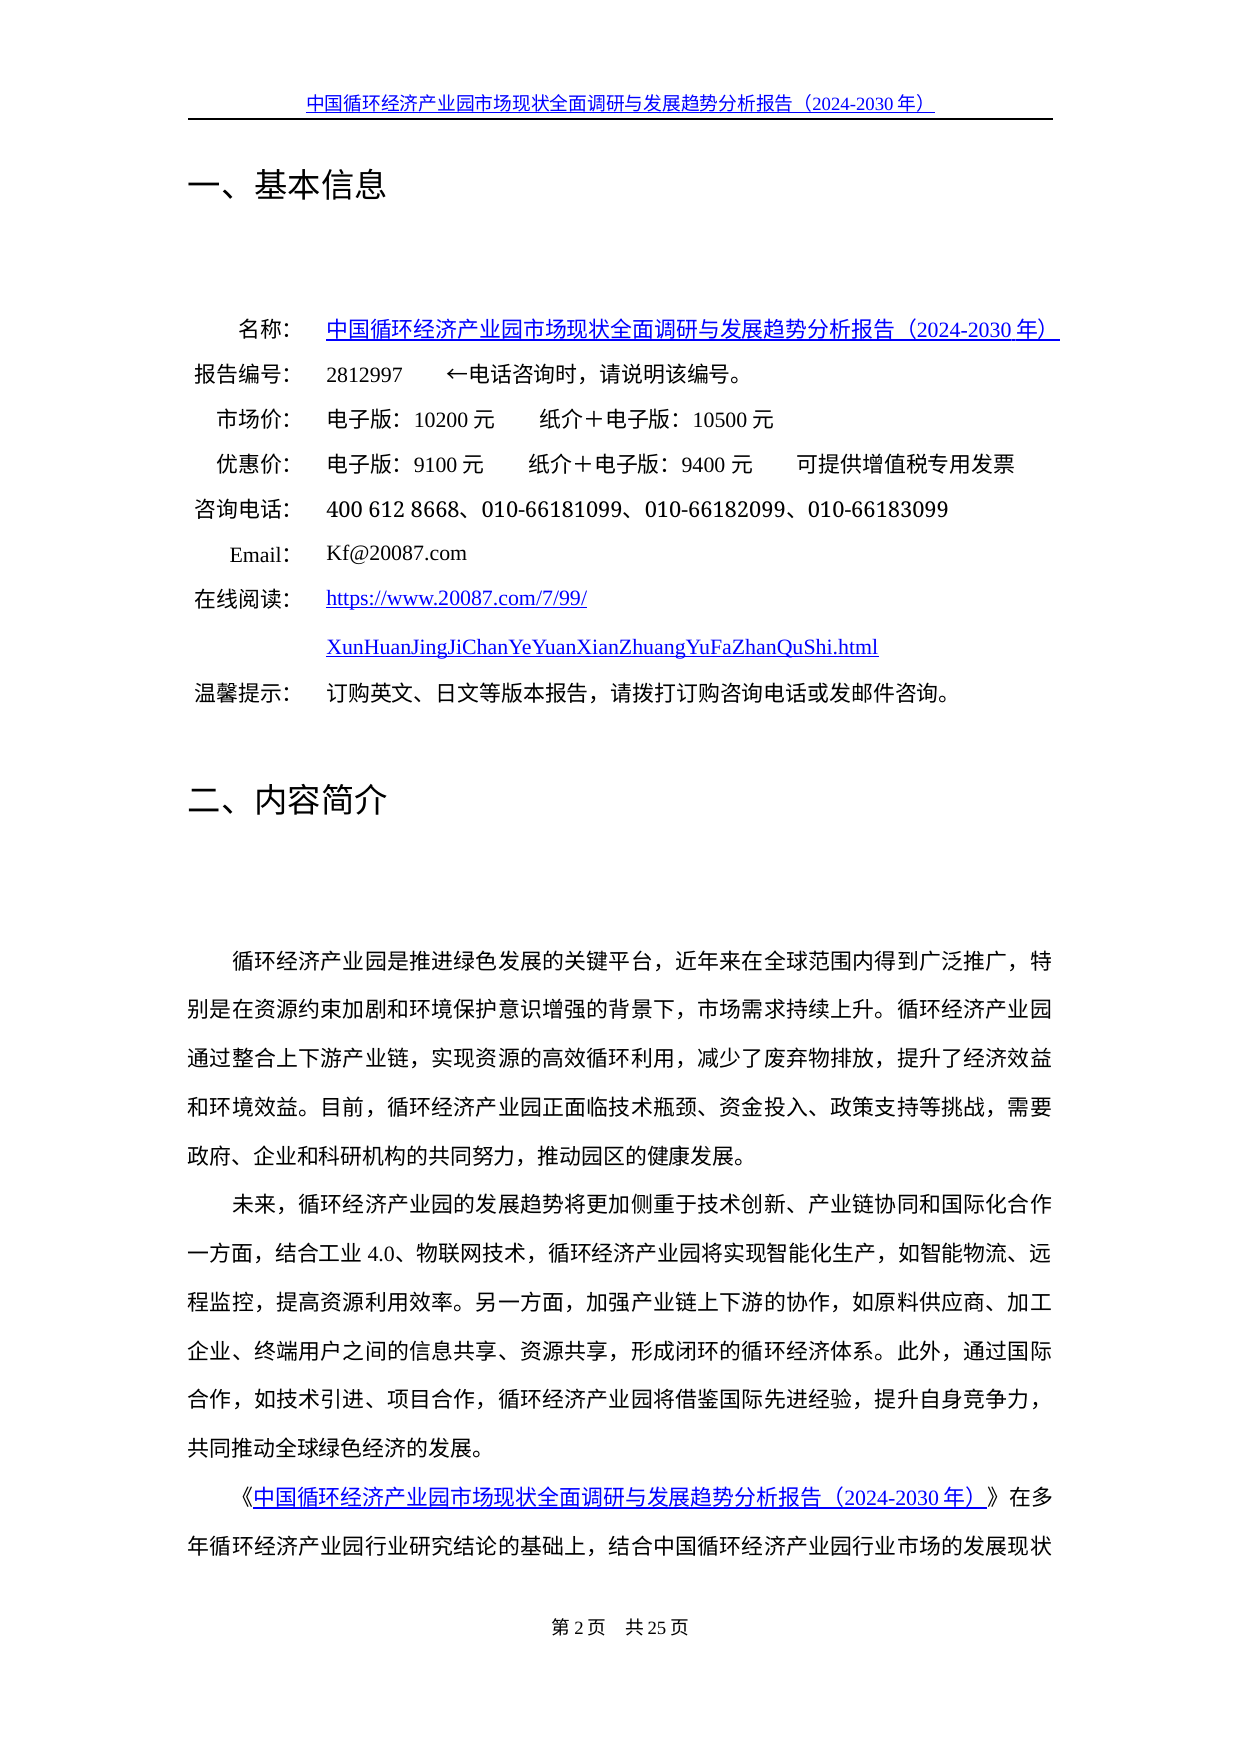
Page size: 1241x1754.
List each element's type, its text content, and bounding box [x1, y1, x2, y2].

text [187, 943, 1053, 1561]
title 二、内容简介 [187, 766, 1053, 831]
table_cell Kf@20087.com [315, 537, 1073, 582]
table_header 中国循环经济产业园市场现状全面调研与发展趋势分析报告（2024-2030年） [315, 312, 1073, 357]
table_cell Email： [167, 537, 315, 582]
table_cell 在线阅读： [167, 582, 315, 675]
table_cell 400 612 8668、010-66181099、010-66182099、010-66183099 [315, 492, 1073, 537]
table_cell [315, 582, 1073, 675]
table_cell 市场价： [167, 402, 315, 447]
table_cell 2812997 ←电话咨询时，请说明该编号。 [315, 357, 1073, 402]
table_cell 优惠价： [167, 447, 315, 492]
table_cell 咨询电话： [167, 492, 315, 537]
table_cell 订购英文、日文等版本报告，请拨打订购咨询电话或发邮件咨询。 [315, 675, 1073, 720]
table_cell 报告编号： [167, 357, 315, 402]
table_cell 温馨提示： [167, 675, 315, 720]
table_cell 电子版：9100 元 纸介＋电子版：9400 元 可提供增值税专用发票 [315, 447, 1073, 492]
title 一、基本信息 [187, 150, 1053, 215]
table_header 名称： [167, 312, 315, 357]
table_cell 电子版：10200 元 纸介＋电子版：10500 元 [315, 402, 1073, 447]
